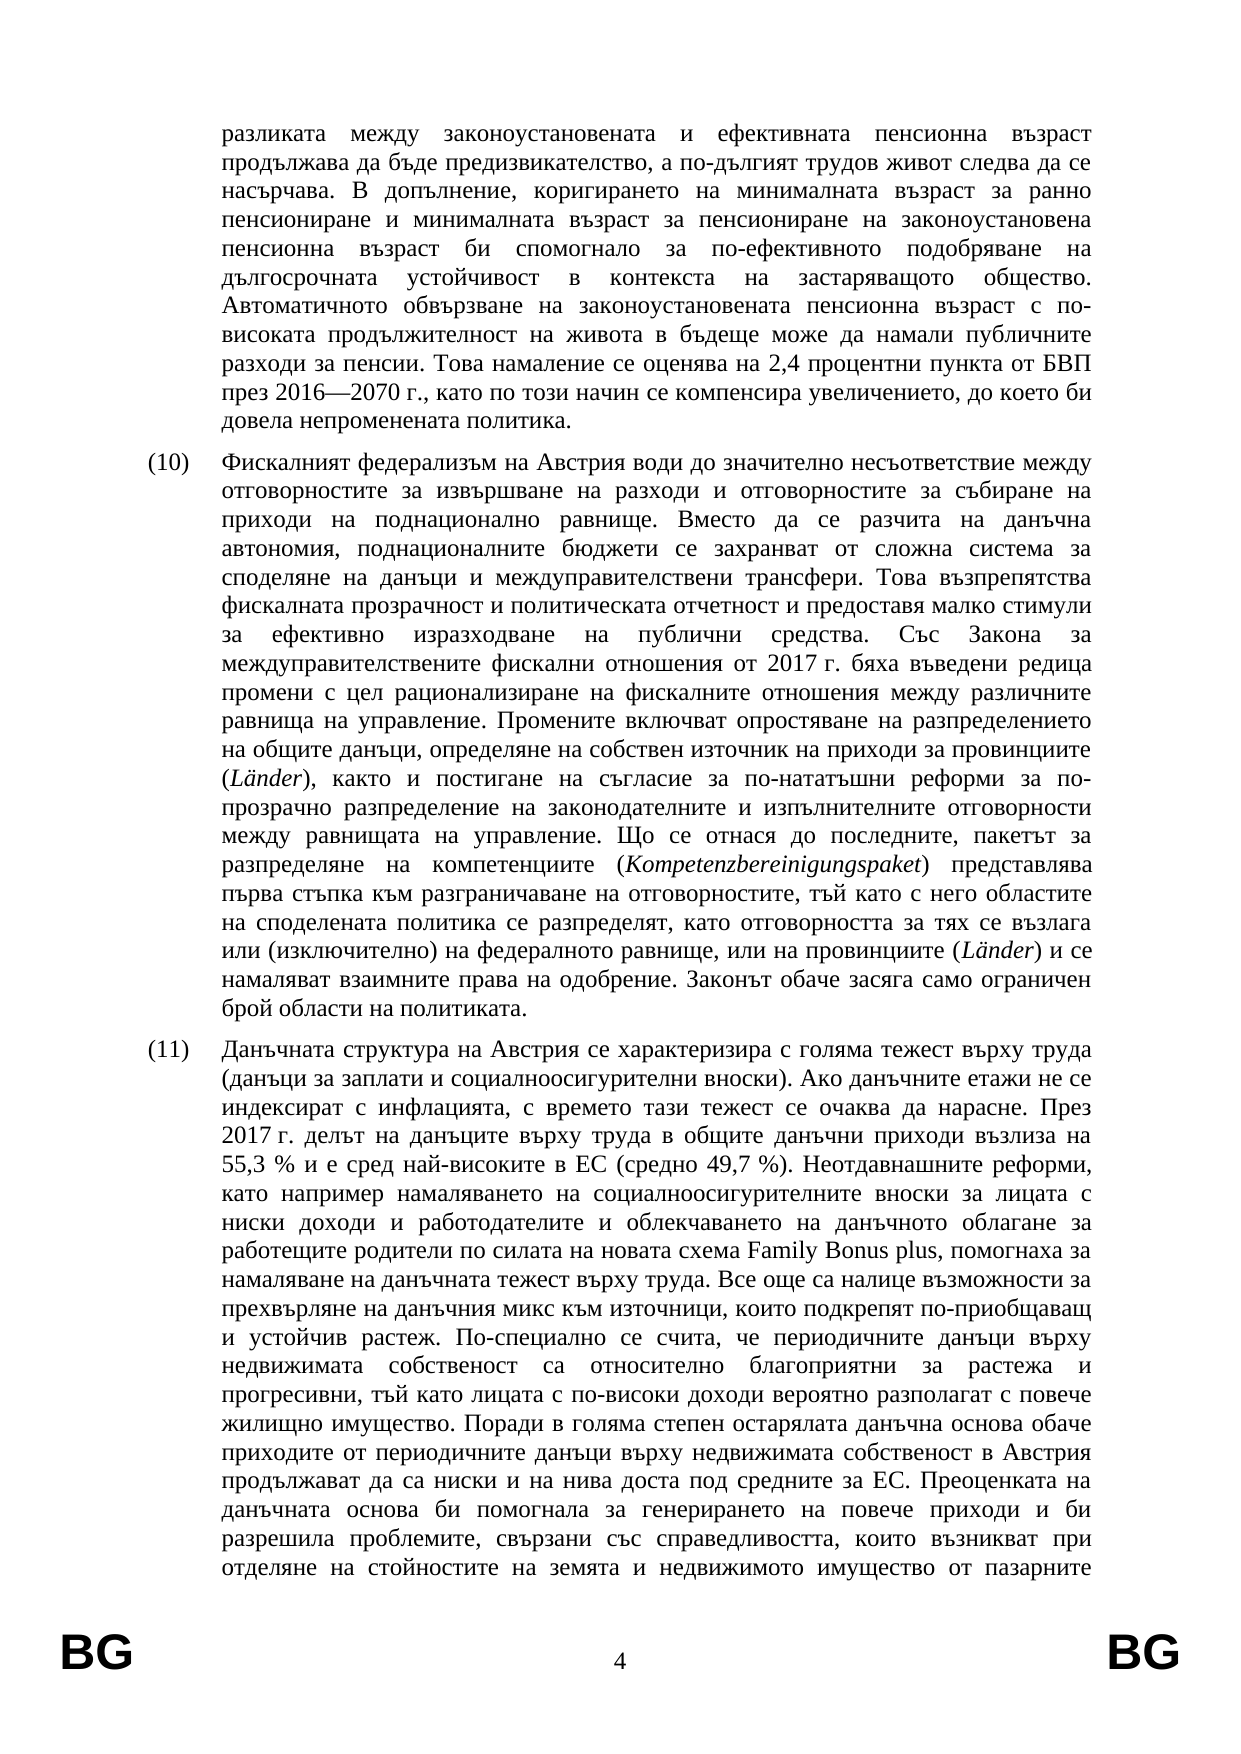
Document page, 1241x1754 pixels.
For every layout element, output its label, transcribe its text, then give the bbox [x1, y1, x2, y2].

text (10) Фискалният федерализъм на Австрия води до значително несъответствие между отговорностите за извършване на разходи и отговорностите за събиране на приходи на поднационално равнище. Вместо да се разчита на данъчна автономия, поднационалните бюджети се захранват от сложна система за споделяне на данъци и междуправителствени трансфери. Това възпрепятства фискалната прозрачност и политическата отчетност и предоставя малко стимули за ефективно изразходване на публични средства. Със Закона за междуправителствените фискални отношения от 2017 г. бяха въведени редица промени с цел рационализиране на фискалните отношения между различните равнища на управление. Промените включват опростяване на разпределението на общите данъци, определяне на собствен източник на приходи за провинциите (Länder), както и постигане на съгласие за по-нататъшни реформи за по-прозрачно разпределение на законодателните и изпълнителните отговорности между равнищата на управление. Що се отнася до последните, пакетът за разпределяне на компетенциите (Kompetenzbereinigungspaket) представлява първа стъпка към разграничаване на отговорностите, тъй като с него областите на споделената политика се разпределят, като отговорността за тях се възлага или (изключително) на федералното равнище, или на провинциите (Länder) и се намаляват взаимните права на одобрение. Законът обаче засяга само ограничен брой области на политиката. [148, 447, 1093, 1022]
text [148, 118, 1093, 434]
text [148, 1034, 1093, 1581]
